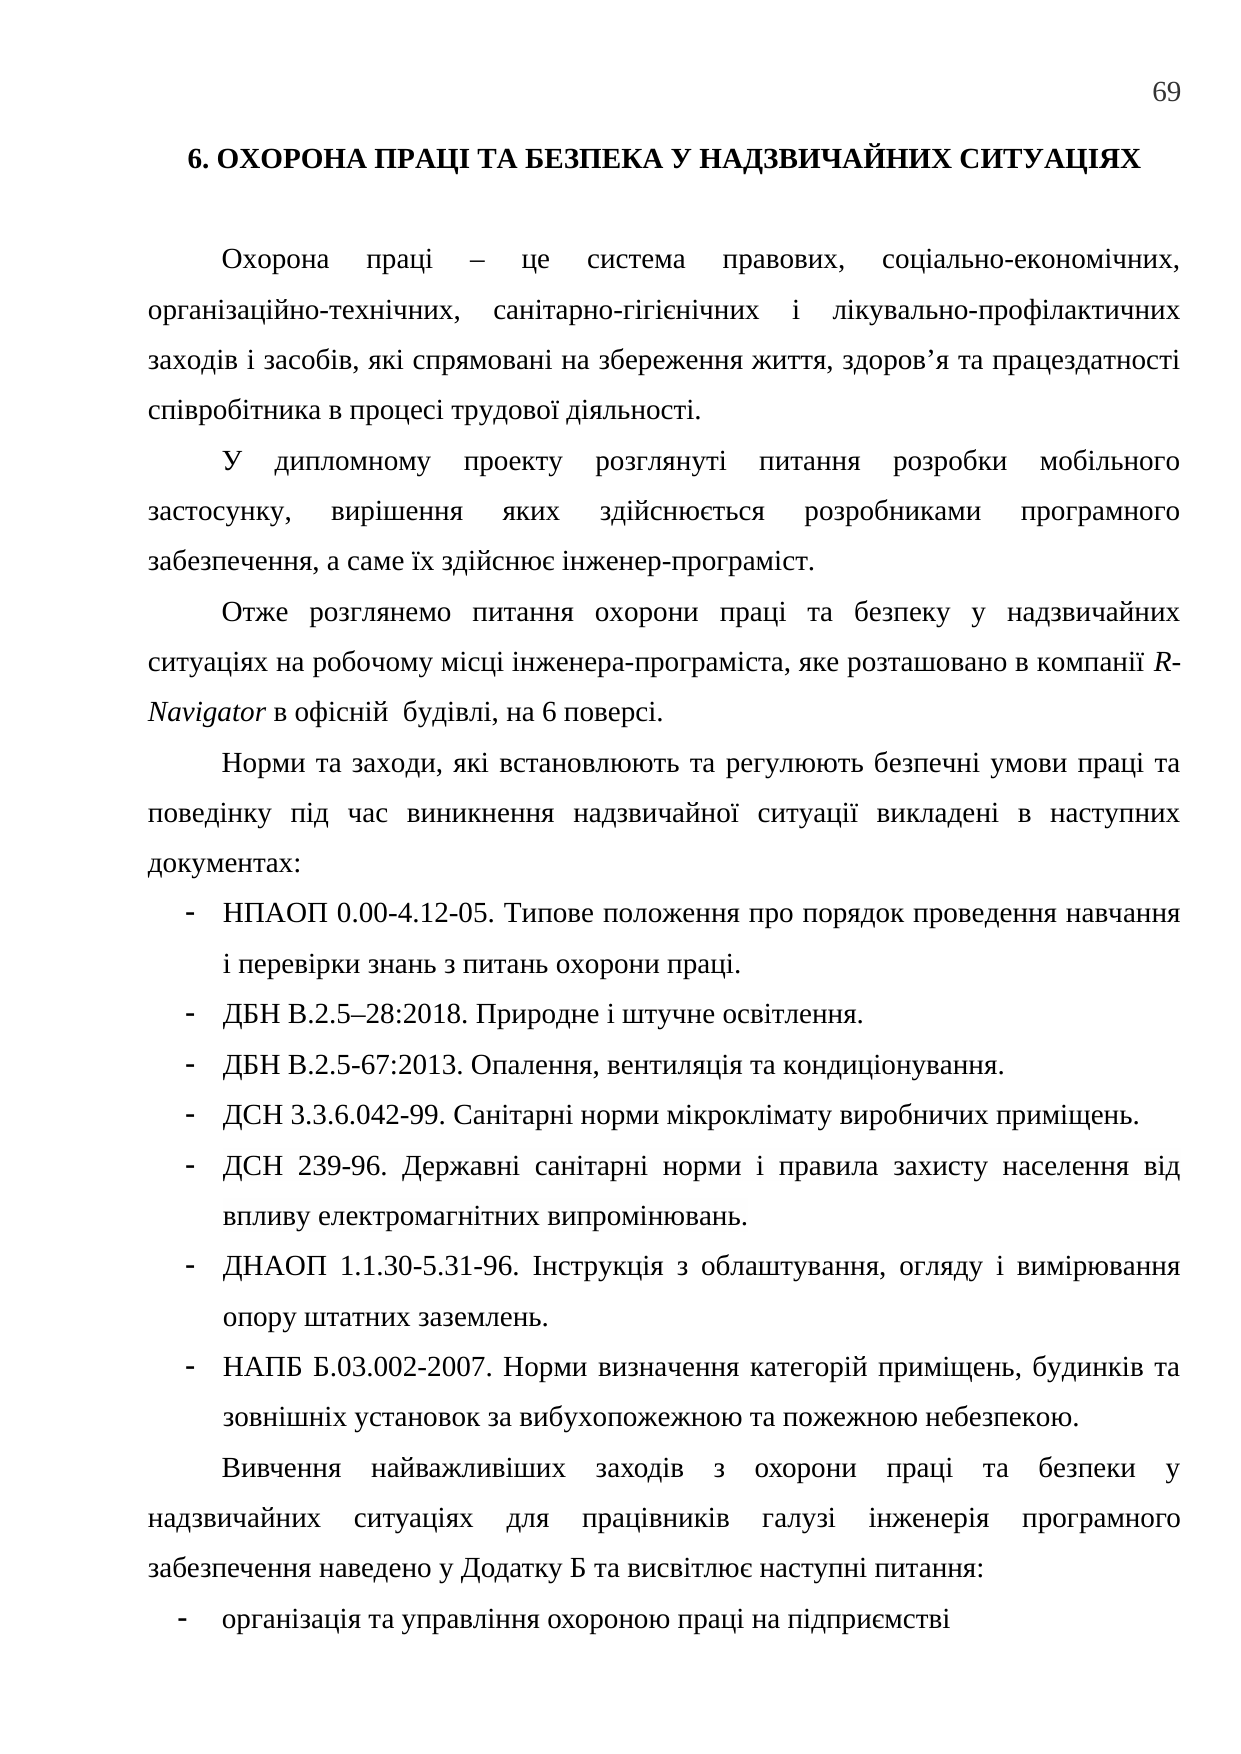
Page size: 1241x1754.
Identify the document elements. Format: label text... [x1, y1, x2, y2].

list ДБН В.2.5-67:2013. Опалення, вентиляція та кондиціонування. [185, 1047, 1181, 1080]
text Отже розглянемо питання охорони праці та безпеку у надзвичайних ситуаціях на робочому місці інженера-програміста, яке розташовано в компанії R-Navigator в офісній будівлі, на 6 поверсі. [148, 594, 1181, 728]
text Вивчення найважливіших заходів з охорони праці та безпеки у надзвичайних ситуаціях для працівників галузі інженерія програмного забезпечення наведено у Додатку Б та висвітлює наступні питання: [148, 1450, 1181, 1584]
list ДСН 3.3.6.042-99. Санітарні норми мікроклімату виробничих приміщень. [185, 1097, 1181, 1131]
list НАПБ Б.03.002-2007. Норми визначення категорій приміщень, будинків та зовнішніх установок за вибухопожежною та пожежною небезпекою. [185, 1349, 1181, 1433]
text Норми та заходи, які встановлюють та регулюють безпечні умови праці та поведінку під час виникнення надзвичайної ситуації викладені в наступних документах: [148, 745, 1181, 879]
text Охорона праці – це система правових, соціально-економічних, організаційно-технічних, санітарно-гігієнічних і лікувально-профілактичних заходів і засобів, які спрямовані на збереження життя, здоров’я та працездатності співробітника в процесі трудової діяльності. [148, 242, 1181, 426]
list організація та управління охороною праці на підприємстві [148, 1601, 1181, 1634]
list ДНАОП 1.1.30-5.31-96. Інструкція з облаштування, огляду і вимірювання опору штатних заземлень. [185, 1248, 1181, 1332]
list НПАОП 0.00-4.12-05. Типове положення про порядок проведення навчання і перевірки знань з питань охорони праці. [185, 896, 1181, 979]
subtitle 6. ОХОРОНА ПРАЦІ ТА БЕЗПЕКА У НАДЗВИЧАЙНИХ СИТУАЦІЯХ [148, 141, 1181, 174]
list ДБН В.2.5–28:2018. Природне і штучне освітлення. [185, 996, 1181, 1030]
text У дипломному проекту розглянуті питання розробки мобільного застосунку, вирішення яких здійснюється розробниками програмного забезпечення, а саме їх здійснює інженер-програміст. [148, 443, 1181, 577]
list ДСН 239-96. Державні санітарні норми і правила захисту населення від впливу електромагнітних випромінювань. [185, 1148, 1181, 1232]
